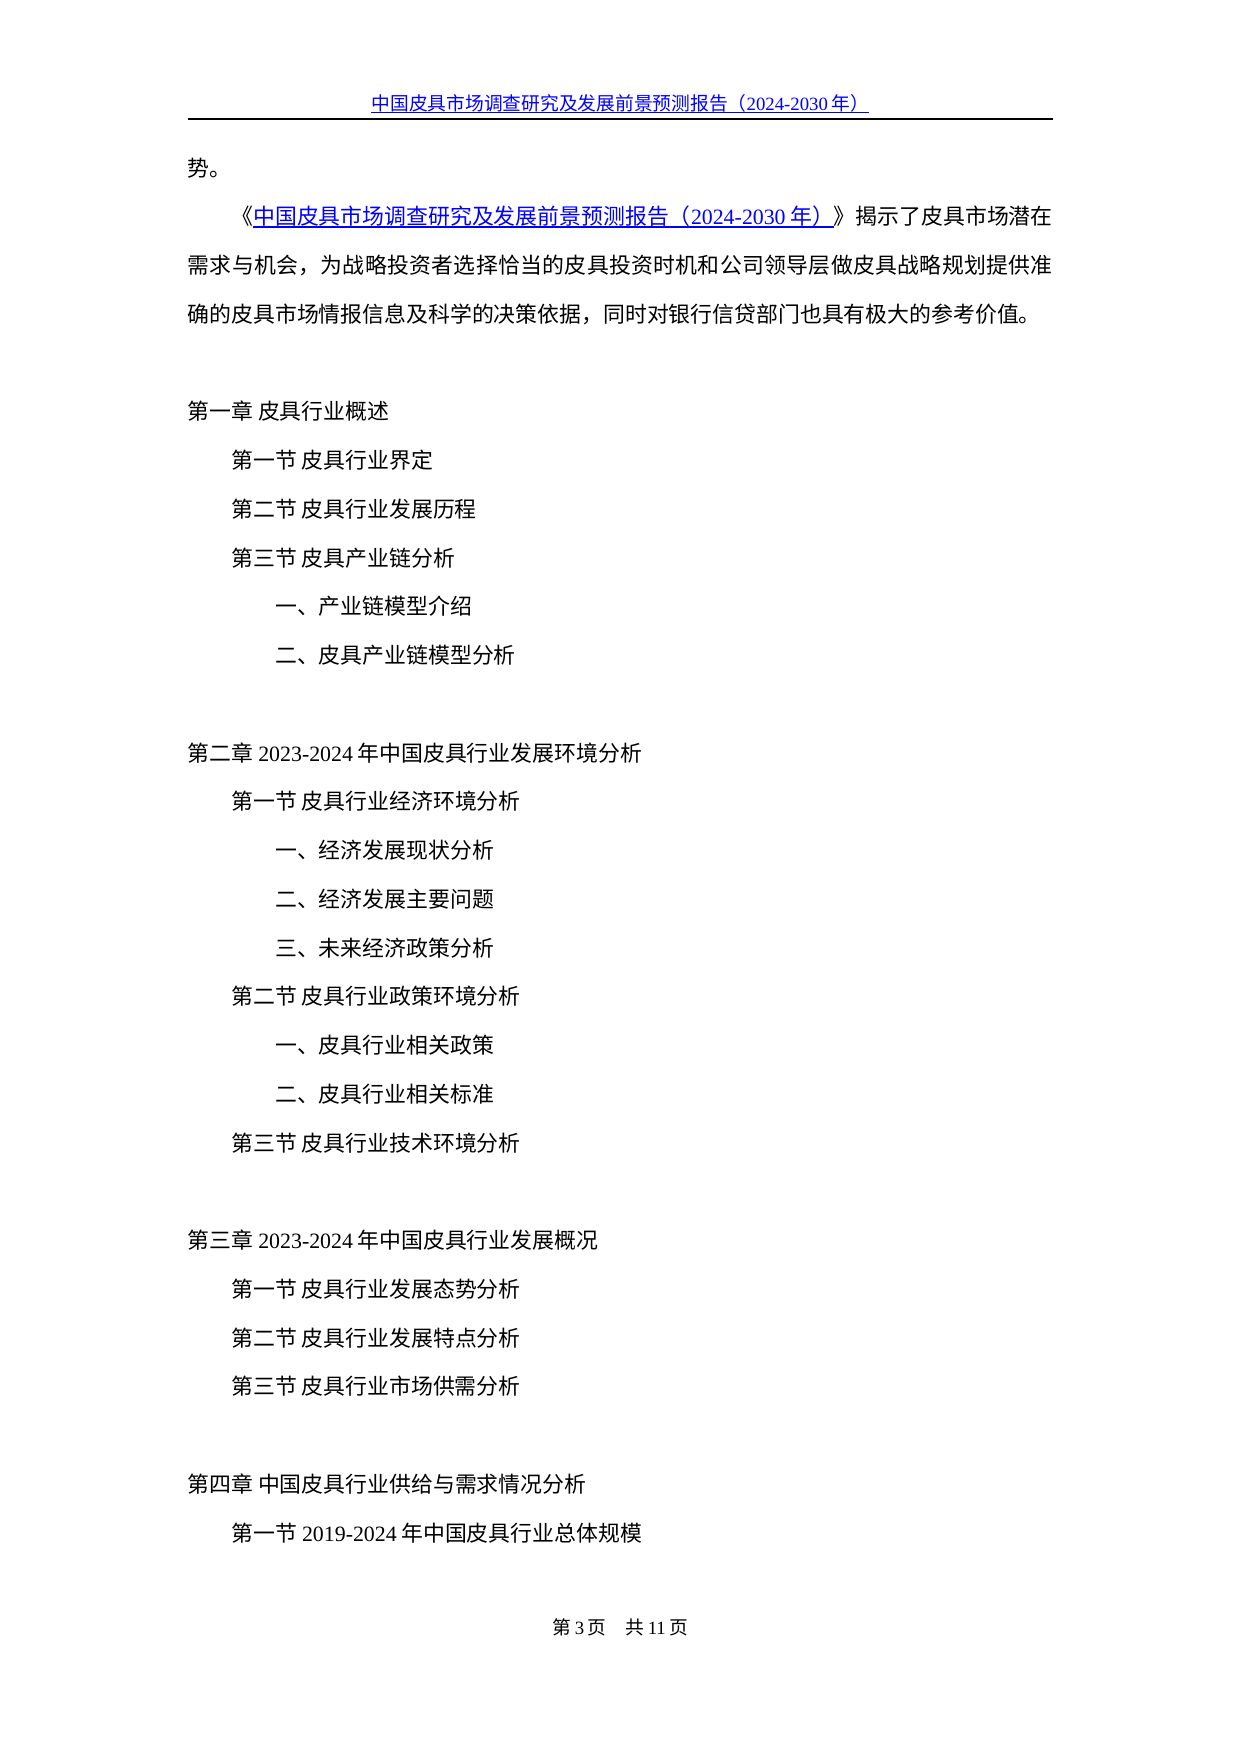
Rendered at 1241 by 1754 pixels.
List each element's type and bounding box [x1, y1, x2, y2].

text [187, 150, 1053, 1548]
